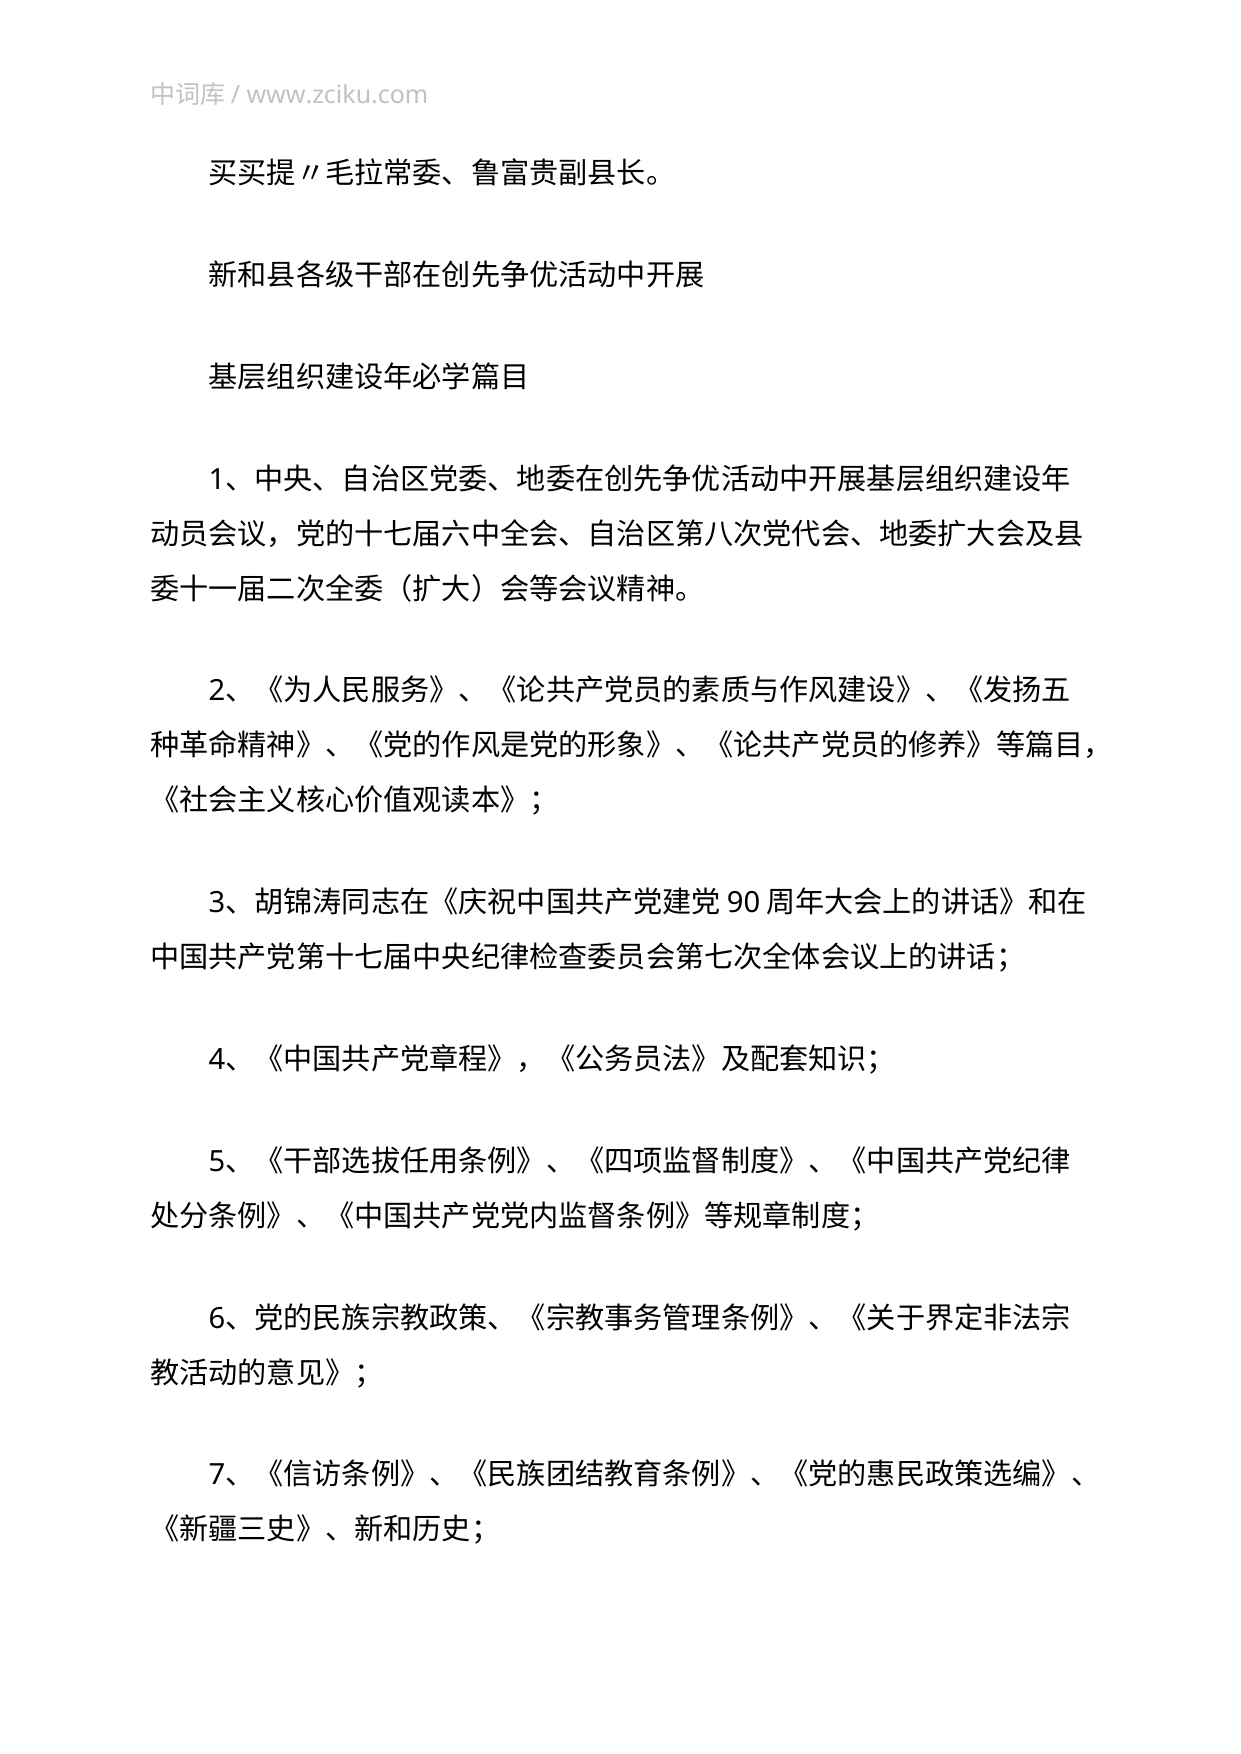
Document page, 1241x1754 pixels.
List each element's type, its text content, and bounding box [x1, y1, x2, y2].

text 2、《为人民服务》、《论共产党员的素质与作风建设》、《发扬五种革命精神》、《党的作风是党的形象》、《论共产党员的修养》等篇目，《社会主义核心价值观读本》； [150, 667, 1090, 819]
text 买买提〃毛拉常委、鲁富贵副县长。 [150, 150, 1090, 192]
text 基层组织建设年必学篇目 [150, 353, 1090, 396]
text 4、《中国共产党章程》，《公务员法》及配套知识； [150, 1035, 1090, 1078]
text 新和县各级干部在创先争优活动中开展 [150, 252, 1090, 294]
text 6、党的民族宗教政策、《宗教事务管理条例》、《关于界定非法宗教活动的意见》； [150, 1294, 1090, 1391]
text 7、《信访条例》、《民族团结教育条例》、《党的惠民政策选编》、《新疆三史》、新和历史； [150, 1451, 1090, 1548]
text 1、中央、自治区党委、地委在创先争优活动中开展基层组织建设年动员会议，党的十七届六中全会、自治区第八次党代会、地委扩大会及县委十一届二次全委（扩大）会等会议精神。 [150, 455, 1090, 607]
text 3、胡锦涛同志在《庆祝中国共产党建党90周年大会上的讲话》和在中国共产党第十七届中央纪律检查委员会第七次全体会议上的讲话； [150, 879, 1090, 976]
text 5、《干部选拔任用条例》、《四项监督制度》、《中国共产党纪律处分条例》、《中国共产党党内监督条例》等规章制度； [150, 1137, 1090, 1235]
